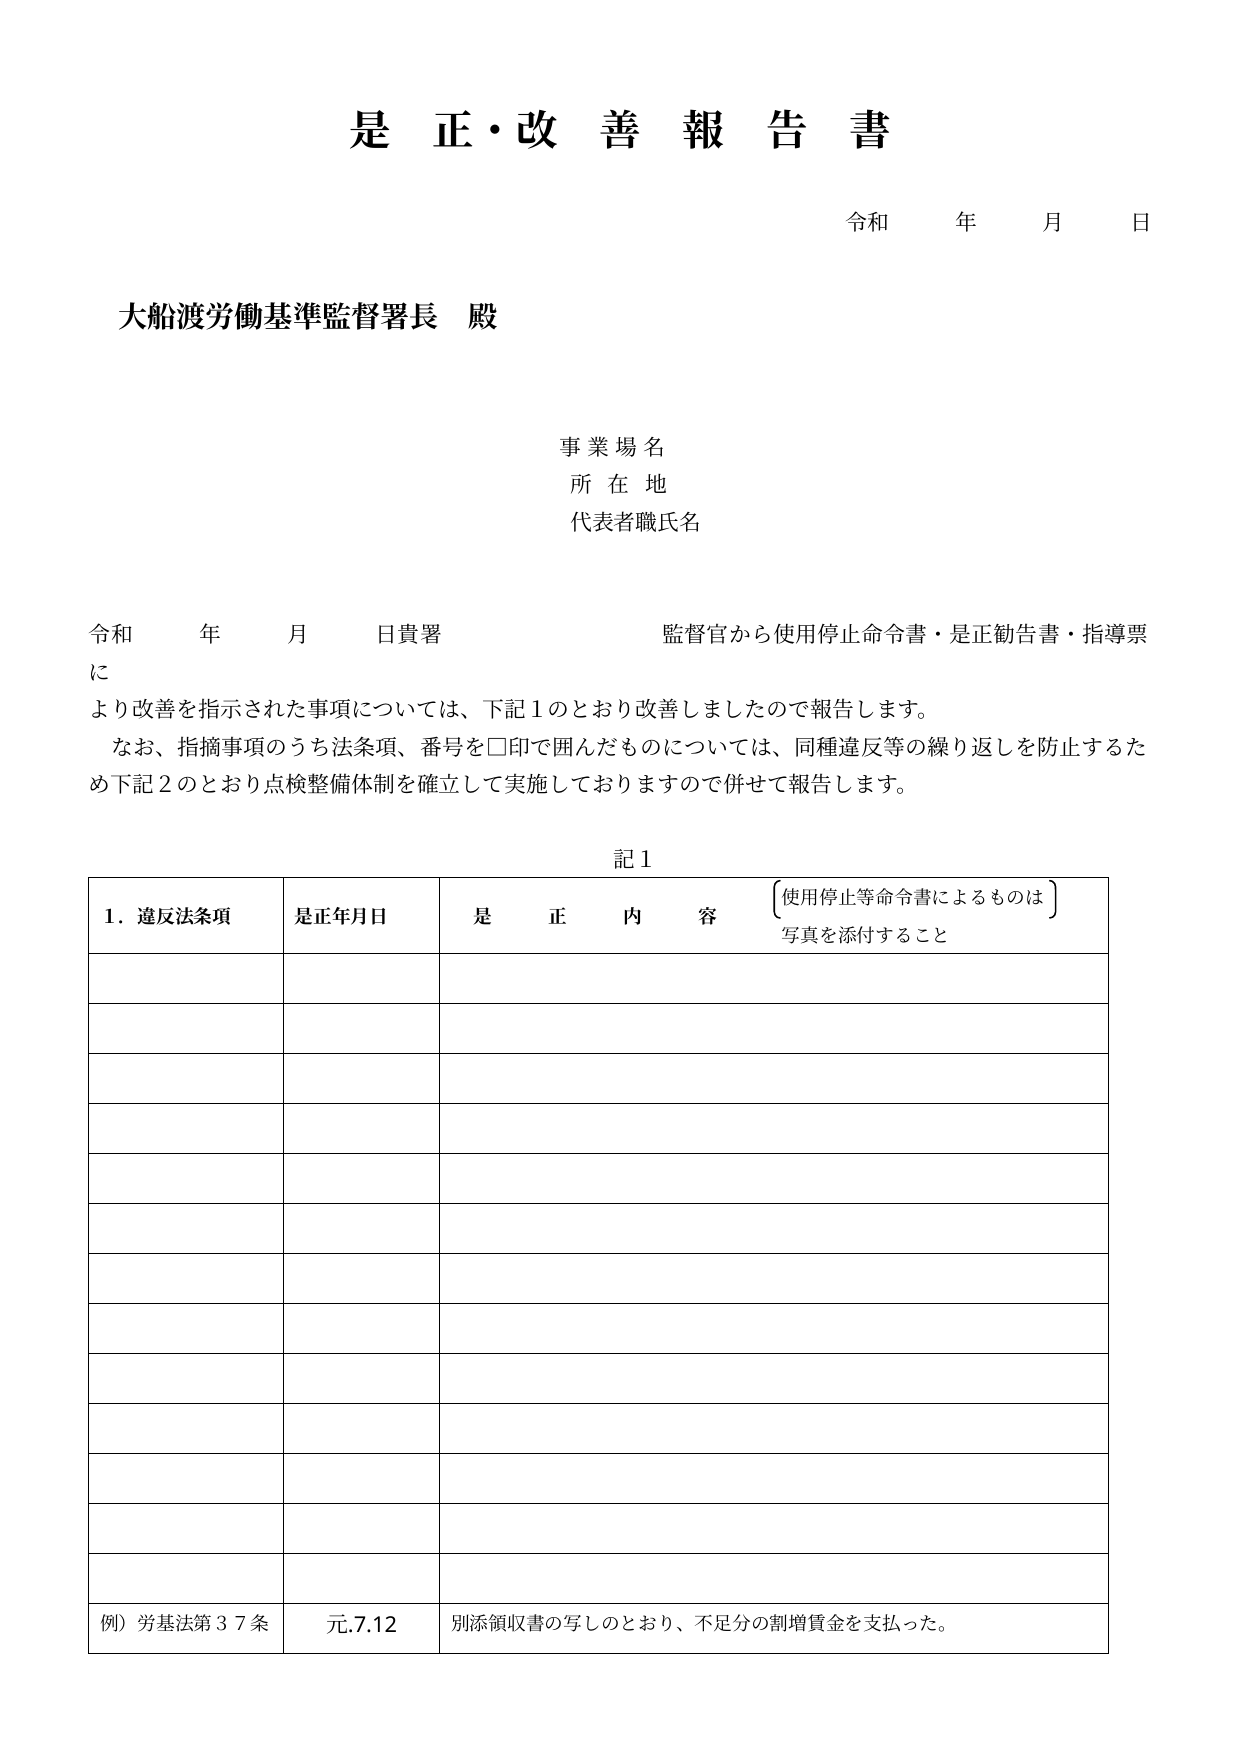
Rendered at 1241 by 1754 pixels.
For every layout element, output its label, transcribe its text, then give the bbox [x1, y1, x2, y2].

table_cell [284, 1504, 439, 1553]
table_cell [89, 1304, 283, 1353]
table_cell [284, 1204, 439, 1253]
table_cell [284, 1104, 439, 1153]
table_header 使用停止等命令書によるものは 写真を添付すること [752, 878, 1108, 953]
table_cell [284, 1354, 439, 1403]
table_cell [89, 954, 283, 1003]
text 大船渡労働基準監督署長 殿 [89, 277, 1152, 352]
table_cell 別添領収書の写しのとおり、不足分の割増賃金を支払った。 [440, 1604, 1108, 1653]
text 代表者職氏名 [89, 502, 1152, 539]
table_cell [440, 1154, 1108, 1203]
table_cell [440, 1554, 1108, 1603]
text 事業場名 [89, 427, 1152, 464]
table_cell [89, 1154, 283, 1203]
text 令和 年 月 日貴署 監督官から使用停止命令書・是正勧告書・指導票に [89, 614, 1152, 689]
table_cell [440, 1204, 1108, 1253]
table_cell [89, 1204, 283, 1253]
table_cell [284, 1554, 439, 1603]
table_header 是 正 内 容 [440, 878, 752, 953]
text より改善を指示された事項については、下記１のとおり改善しましたので報告します。 [89, 689, 1152, 727]
table_cell [440, 1354, 1108, 1403]
table_cell [284, 1404, 439, 1453]
table_cell [440, 1404, 1108, 1453]
text 記１ [89, 839, 1152, 877]
table_cell [284, 1304, 439, 1353]
table_cell [89, 1554, 283, 1603]
table_cell [284, 1454, 439, 1503]
table_cell [89, 1454, 283, 1503]
table_cell [89, 1004, 283, 1053]
table_cell [440, 1304, 1108, 1353]
table_cell 元.7.12 [284, 1604, 439, 1653]
table_cell [440, 1004, 1108, 1053]
table_cell [440, 1454, 1108, 1503]
table_cell [89, 1054, 283, 1103]
table_cell [440, 1104, 1108, 1153]
table_cell 例）労基法第３７条 [89, 1604, 283, 1653]
table_cell [440, 1254, 1108, 1303]
text 所在地 [89, 464, 1152, 502]
table_cell [440, 1504, 1108, 1553]
table_cell [284, 1254, 439, 1303]
text なお、指摘事項のうち法条項、番号を□印で囲んだものについては、同種違反等の繰り返しを防止するため下記２のとおり点検整備体制を確立して実施しておりますので併せて報告します。 [89, 727, 1152, 802]
table_cell [440, 954, 1108, 1003]
table_cell [284, 1054, 439, 1103]
table_cell [89, 1254, 283, 1303]
table_cell [284, 1004, 439, 1053]
table_cell [89, 1404, 283, 1453]
table_cell [89, 1354, 283, 1403]
text 令和 年 月 日 [89, 202, 1152, 239]
table_cell [440, 1054, 1108, 1103]
text 是 正・改 善 報 告 書 [89, 89, 1152, 164]
table_header １．違反法条項 [89, 878, 283, 953]
table_header 是正年月日 [284, 878, 439, 953]
table_cell [89, 1104, 283, 1153]
table_cell [284, 954, 439, 1003]
table_cell [89, 1504, 283, 1553]
table_cell [284, 1154, 439, 1203]
